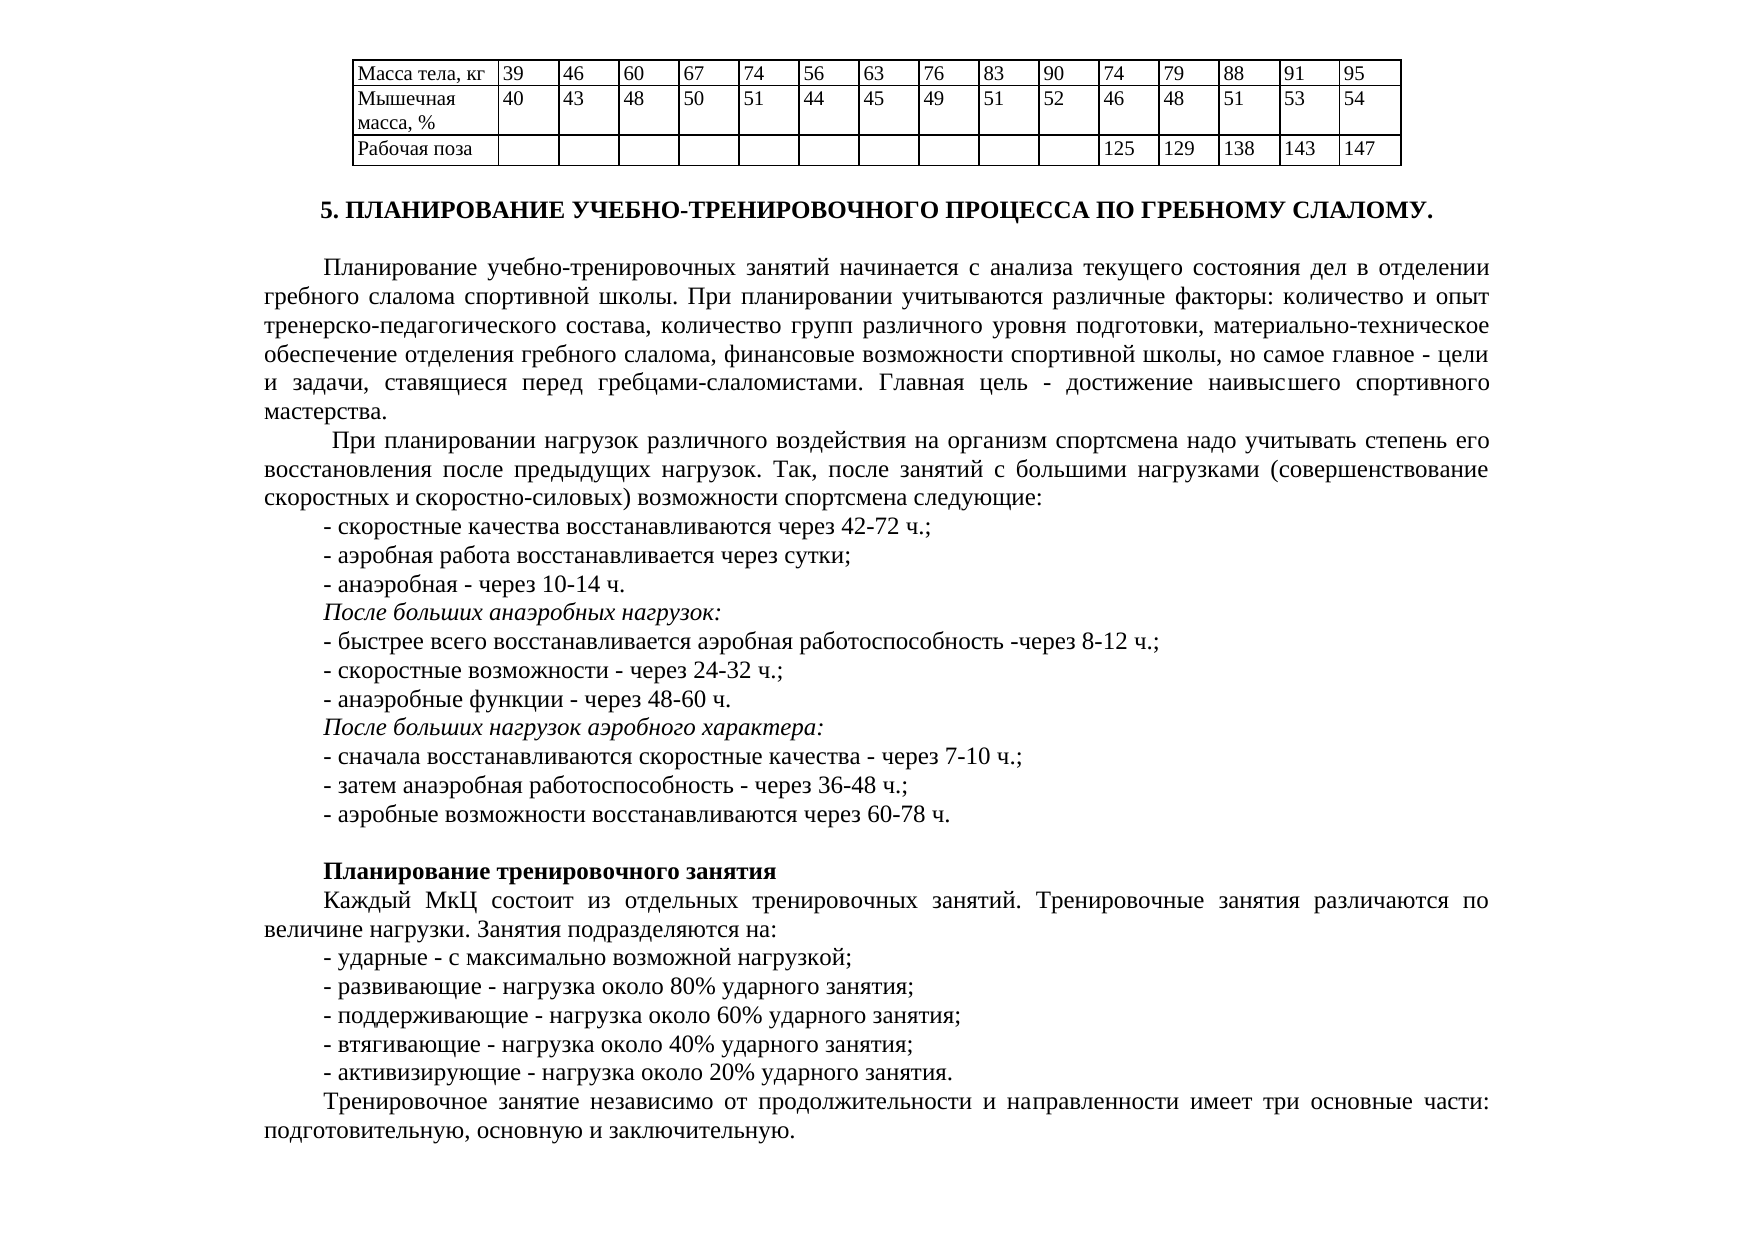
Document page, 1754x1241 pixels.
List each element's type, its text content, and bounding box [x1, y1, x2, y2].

table_cell 83 [980, 61, 1038, 85]
table_cell 54 [1340, 86, 1400, 134]
table_cell [1040, 136, 1098, 165]
text Планирование учебно-тренировочных занятий начинается с анализа текущего состояния дел в отделении гребного слалома спортивной школы. При планировании учитываются различные факторы: количество и опыт тренерско-педагогического состава, количество групп различного уровня подготовки, материально-техническое обеспечение отделения гребного слалома, финансовые возможности спортивной школы, но самое главное - цели и задачи, ставящиеся перед гребцами-слаломистами. Главная цель - достижение наивысшего спортивного мастерства. [264, 252, 1490, 425]
table_cell 51 [1220, 86, 1279, 134]
table_cell 46 [560, 61, 618, 85]
table_cell 67 [680, 61, 738, 85]
table_cell 56 [800, 61, 858, 85]
table_cell 147 [1340, 136, 1400, 165]
table_cell [980, 136, 1038, 165]
table_cell 74 [1100, 61, 1158, 85]
text - поддерживающие - нагрузка около 60% ударного занятия; [264, 1000, 1490, 1029]
table_cell 76 [920, 61, 978, 85]
text Тренировочное занятие независимо от продолжительности и направленности имеет три основные части: подготовительную, основную и заключительную. [264, 1086, 1490, 1144]
text - анаэробная - через 10-14 ч. [264, 569, 1490, 597]
table_cell 51 [980, 86, 1038, 134]
text После больших нагрузок аэробного характера: [264, 712, 1490, 741]
text После больших анаэробных нагрузок: [264, 597, 1490, 626]
text - ударные - с максимально возможной нагрузкой; [264, 942, 1490, 971]
text При планировании нагрузок различного воздействия на организм спортсмена надо учитывать степень его восстановления после предыдущих нагрузок. Так, после занятий с большими нагрузками (совершенствование скоростных и скоростно-силовых) возможности спортсмена следующие: [264, 425, 1490, 511]
text - активизирующие - нагрузка около 20% ударного занятия. [264, 1057, 1490, 1086]
text - быстрее всего восстанавливается аэробная работоспособность -через 8-12 ч.; [264, 626, 1490, 655]
text - сначала восстанавливаются скоростные качества - через 7-10 ч.; [264, 741, 1490, 770]
text - втягивающие - нагрузка около 40% ударного занятия; [264, 1029, 1490, 1057]
text 5. ПЛАНИРОВАНИЕ УЧЕБНО-ТРЕНИРОВОЧНОГО ПРОЦЕССА ПО ГРЕБНОМУ СЛАЛОМУ. [264, 195, 1490, 224]
table_cell [860, 136, 918, 165]
table_cell 52 [1040, 86, 1098, 134]
table_cell 49 [920, 86, 978, 134]
text Каждый МкЦ состоит из отдельных тренировочных занятий. Тренировочные занятия различаются по величине нагрузки. Занятия подразделяются на: [264, 885, 1490, 942]
table_cell 138 [1220, 136, 1279, 165]
text - аэробная работа восстанавливается через сутки; [264, 540, 1490, 569]
table_cell [800, 136, 858, 165]
table_cell 39 [499, 61, 558, 85]
text - скоростные возможности - через 24-32 ч.; [264, 655, 1490, 684]
table_cell 44 [800, 86, 858, 134]
table_cell [680, 136, 738, 165]
table_cell 74 [740, 61, 798, 85]
table_cell 40 [499, 86, 558, 134]
text - затем анаэробная работоспособность - через 36-48 ч.; [264, 770, 1490, 799]
table_cell 48 [1160, 86, 1218, 134]
table_cell 129 [1160, 136, 1218, 165]
table_cell 51 [740, 86, 798, 134]
table_cell 50 [680, 86, 738, 134]
table_cell [740, 136, 798, 165]
table_cell Рабочая поза [354, 136, 498, 165]
table_cell 143 [1281, 136, 1339, 165]
table_cell 88 [1220, 61, 1279, 85]
table_cell [920, 136, 978, 165]
table_cell [499, 136, 558, 165]
table_cell 43 [560, 86, 618, 134]
table_cell 91 [1281, 61, 1339, 85]
table_cell 125 [1100, 136, 1158, 165]
text - скоростные качества восстанавливаются через 42-72 ч.; [264, 511, 1490, 540]
table_cell 79 [1160, 61, 1218, 85]
table_cell 46 [1100, 86, 1158, 134]
table_cell 48 [620, 86, 678, 134]
table_cell [620, 136, 678, 165]
table_cell 53 [1281, 86, 1339, 134]
table_cell Мышечная масса, % [354, 86, 498, 134]
table_cell 45 [860, 86, 918, 134]
table_cell Масса тела, кг [354, 61, 498, 85]
table_cell [560, 136, 618, 165]
text - аэробные возможности восстанавливаются через 60-78 ч. [264, 799, 1490, 827]
text - развивающие - нагрузка около 80% ударного занятия; [264, 971, 1490, 1000]
table_cell 60 [620, 61, 678, 85]
table_cell 95 [1340, 61, 1400, 85]
table_cell 90 [1040, 61, 1098, 85]
text Планирование тренировочного занятия [264, 856, 1490, 885]
table_cell 63 [860, 61, 918, 85]
text - анаэробные функции - через 48-60 ч. [264, 684, 1490, 712]
